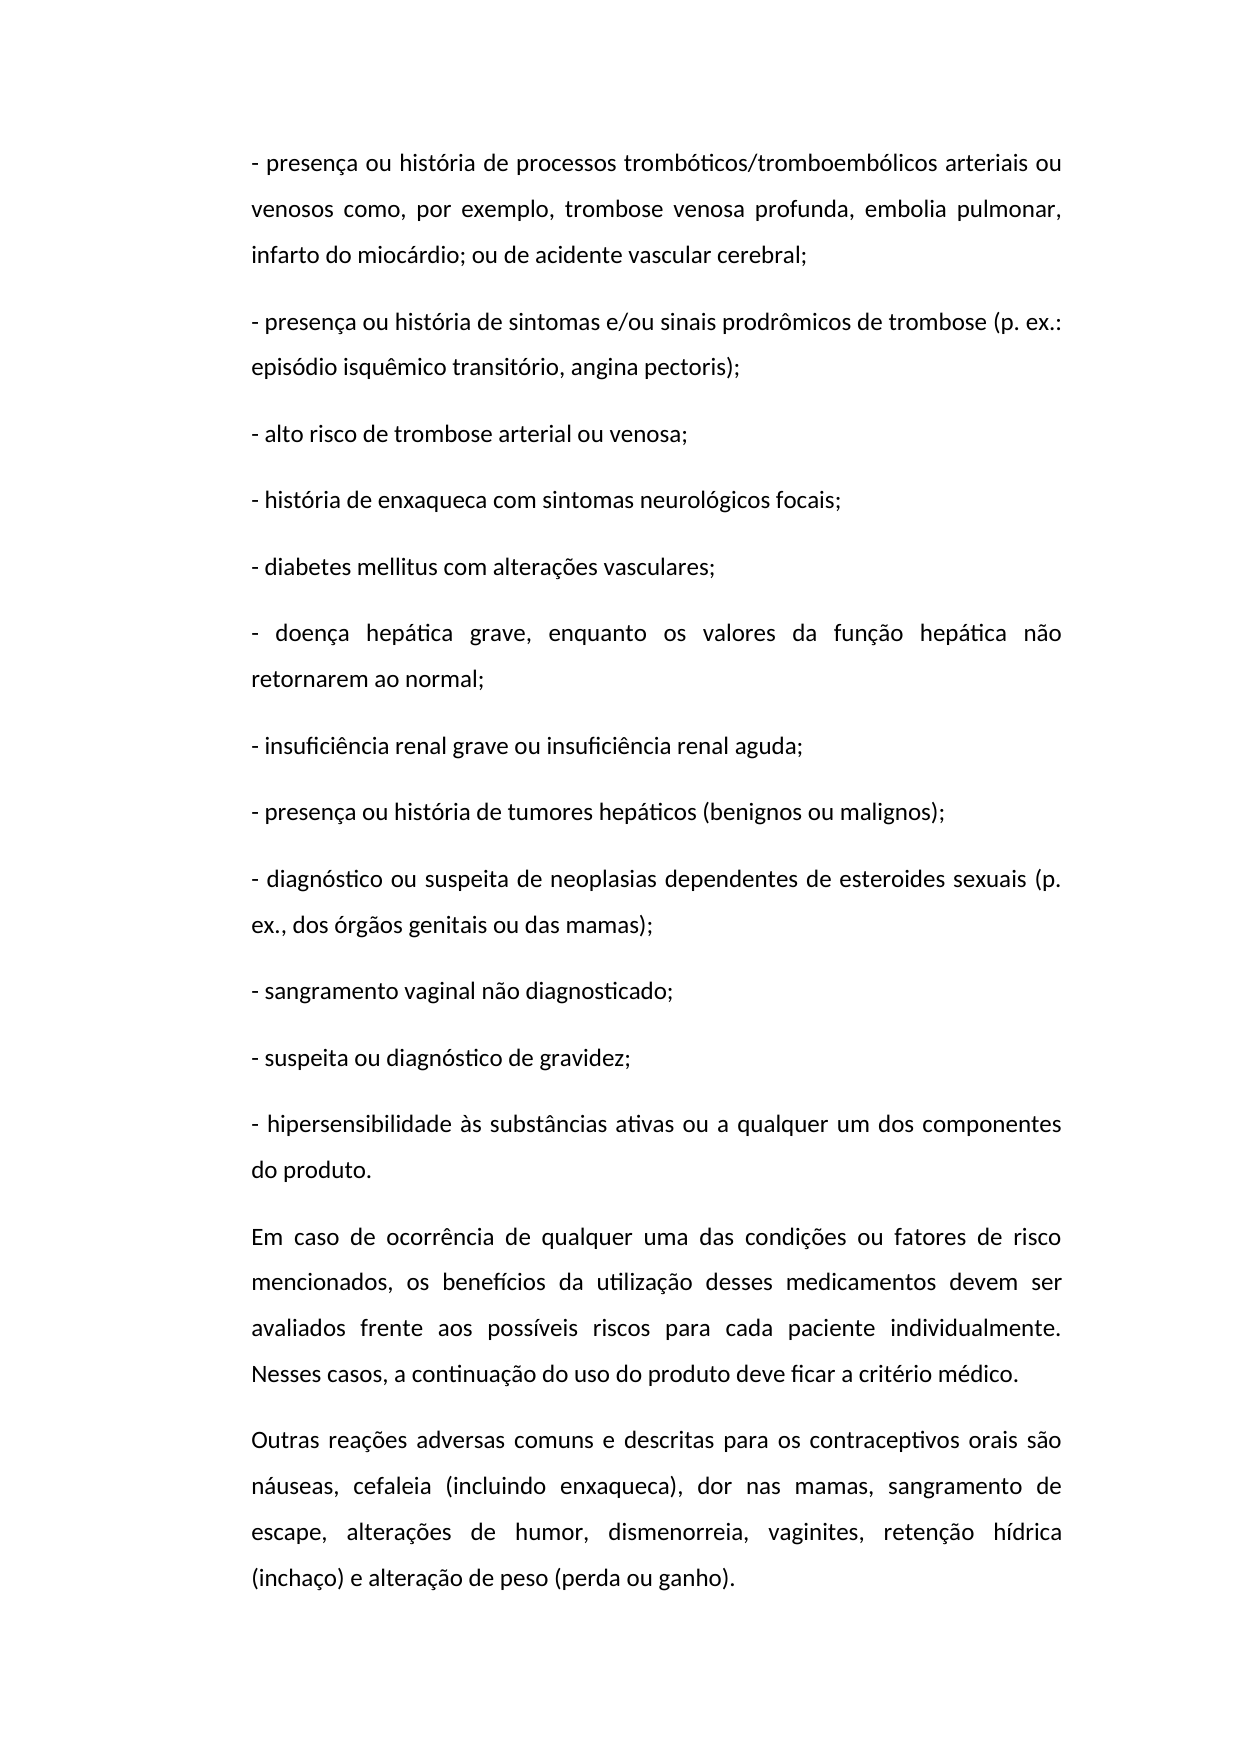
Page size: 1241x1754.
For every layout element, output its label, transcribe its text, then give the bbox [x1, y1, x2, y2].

text - presença ou história de sintomas e/ou sinais prodrômicos de trombose (p. ex.: episódio isquêmico transitório, angina pectoris); [251, 306, 1063, 382]
text - insuficiência renal grave ou insuficiência renal aguda; [251, 730, 1063, 760]
text - diagnóstico ou suspeita de neoplasias dependentes de esteroides sexuais (p. ex., dos órgãos genitais ou das mamas); [251, 863, 1063, 939]
text - alto risco de trombose arterial ou venosa; [251, 418, 1063, 448]
text - hipersensibilidade às substâncias ativas ou a qualquer um dos componentes do produto. [251, 1108, 1063, 1185]
text Outras reações adversas comuns e descritas para os contraceptivos orais são náuseas, cefaleia (incluindo enxaqueca), dor nas mamas, sangramento de escape, alterações de humor, dismenorreia, vaginites, retenção hídrica (inchaço) e alteração de peso (perda ou ganho). [251, 1424, 1063, 1592]
text Em caso de ocorrência de qualquer uma das condições ou fatores de risco mencionados, os benefícios da utilização desses medicamentos devem ser avaliados frente aos possíveis riscos para cada paciente individualmente. Nesses casos, a continuação do uso do produto deve ficar a critério médico. [251, 1221, 1063, 1388]
text - sangramento vaginal não diagnosticado; [251, 975, 1063, 1006]
text - diabetes mellitus com alterações vasculares; [251, 551, 1063, 582]
text - doença hepática grave, enquanto os valores da função hepática não retornarem ao normal; [251, 618, 1063, 694]
text - história de enxaqueca com sintomas neurológicos focais; [251, 484, 1063, 515]
text - presença ou história de processos trombóticos/tromboembólicos arteriais ou venosos como, por exemplo, trombose venosa profunda, embolia pulmonar, infarto do miocárdio; ou de acidente vascular cerebral; [251, 148, 1063, 269]
text - presença ou história de tumores hepáticos (benignos ou malignos); [251, 796, 1063, 827]
text - suspeita ou diagnóstico de gravidez; [251, 1042, 1063, 1072]
